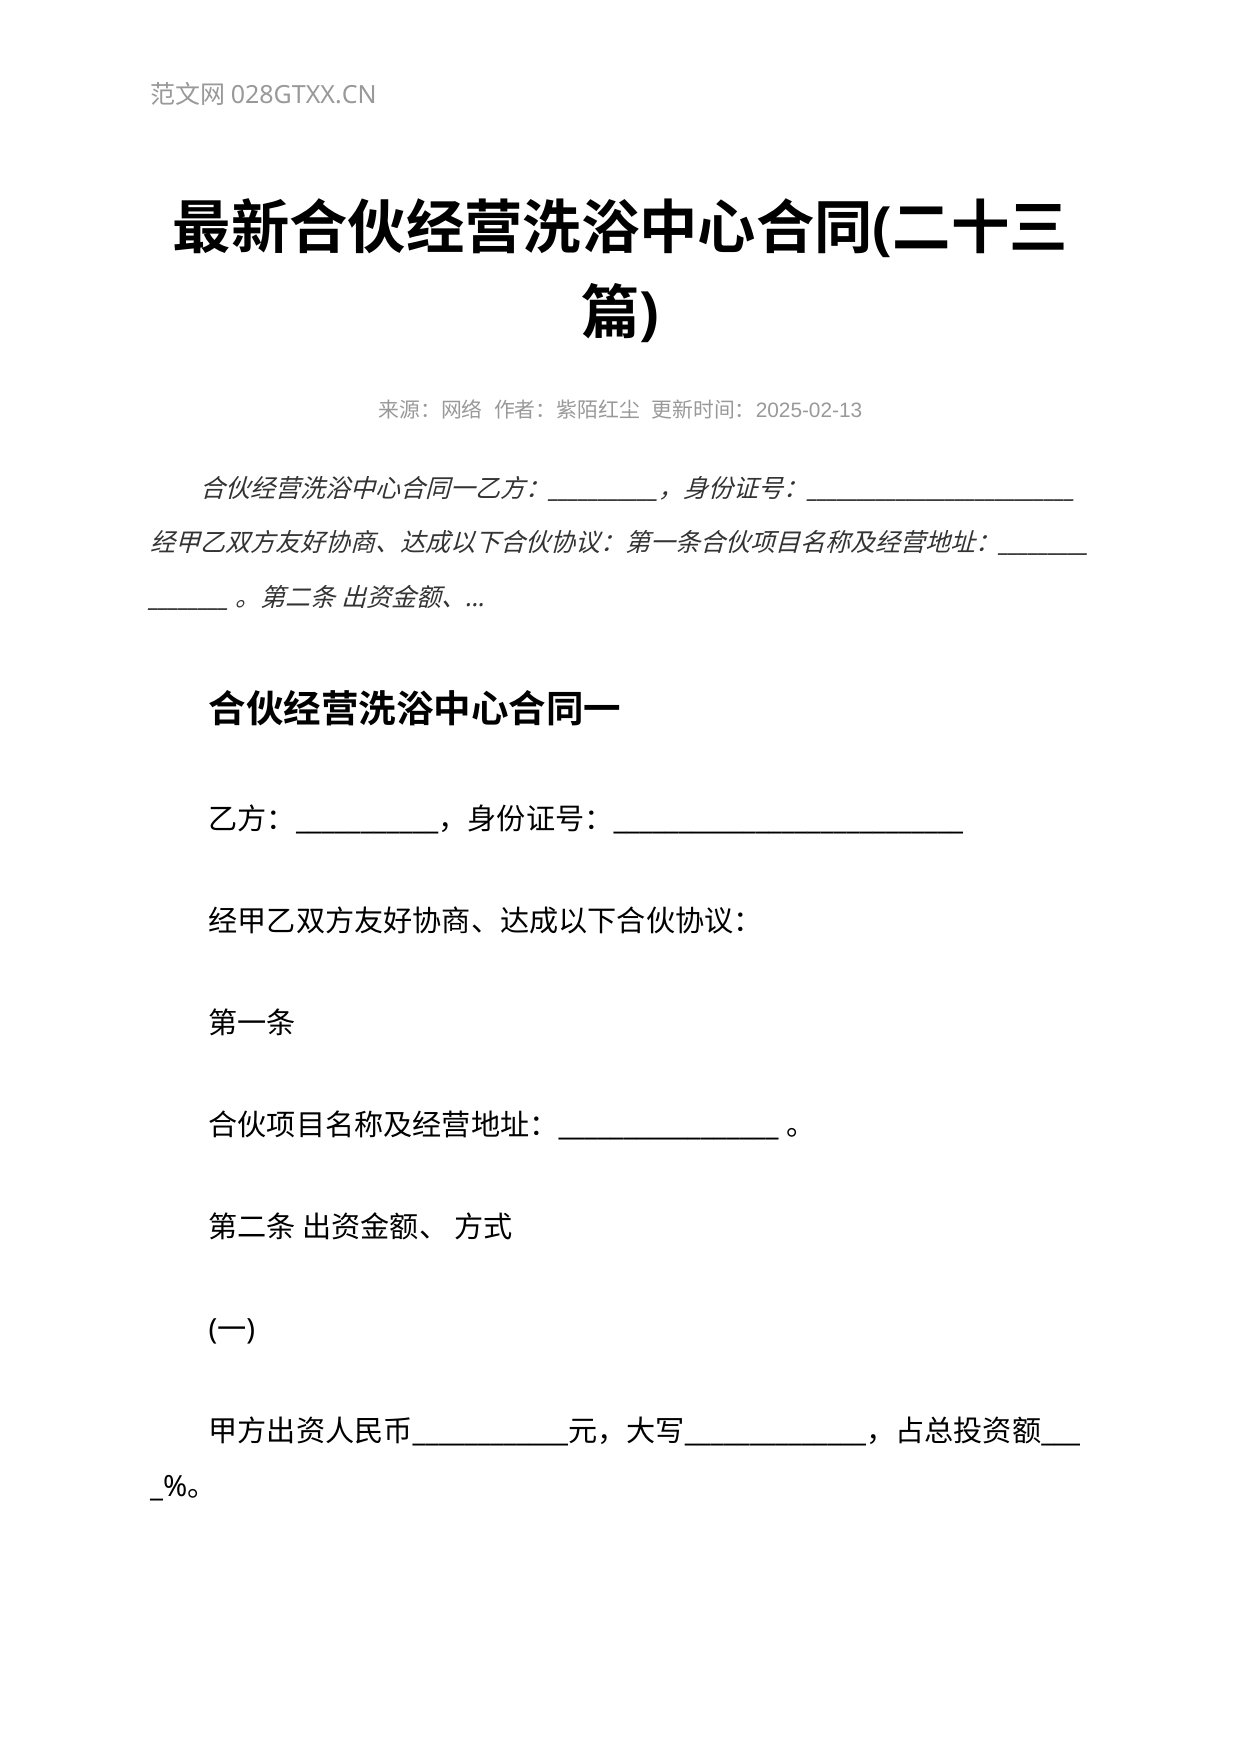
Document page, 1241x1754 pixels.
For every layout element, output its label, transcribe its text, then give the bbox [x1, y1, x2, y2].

text 乙方：___________，身份证号：___________________________ [150, 796, 1090, 838]
text 第二条 出资金额、 方式 [150, 1203, 1090, 1246]
text 合伙项目名称及经营地址：_________________ 。 [150, 1101, 1090, 1144]
text 经甲乙双方友好协商、达成以下合伙协议： [150, 898, 1090, 940]
text 第一条 [150, 1000, 1090, 1042]
text 甲方出资人民币____________元，大写______________，占总投资额____%。 [150, 1407, 1090, 1504]
text 合伙经营洗浴中心合同一 [150, 678, 1090, 733]
text 来源：网络 作者：紫陌红尘 更新时间：2025-02-13 [150, 398, 1090, 422]
subtitle 最新合伙经营洗浴中心合同(二十三篇) [150, 181, 1090, 351]
text (一) [150, 1305, 1090, 1348]
text 合伙经营洗浴中心合同一乙方：___________，身份证号：___________________________经甲乙双方友好协商、达成以下合伙协议：第一条合伙项目名称及经营地址：_________________ 。第二条 出资金额、... [150, 468, 1090, 613]
